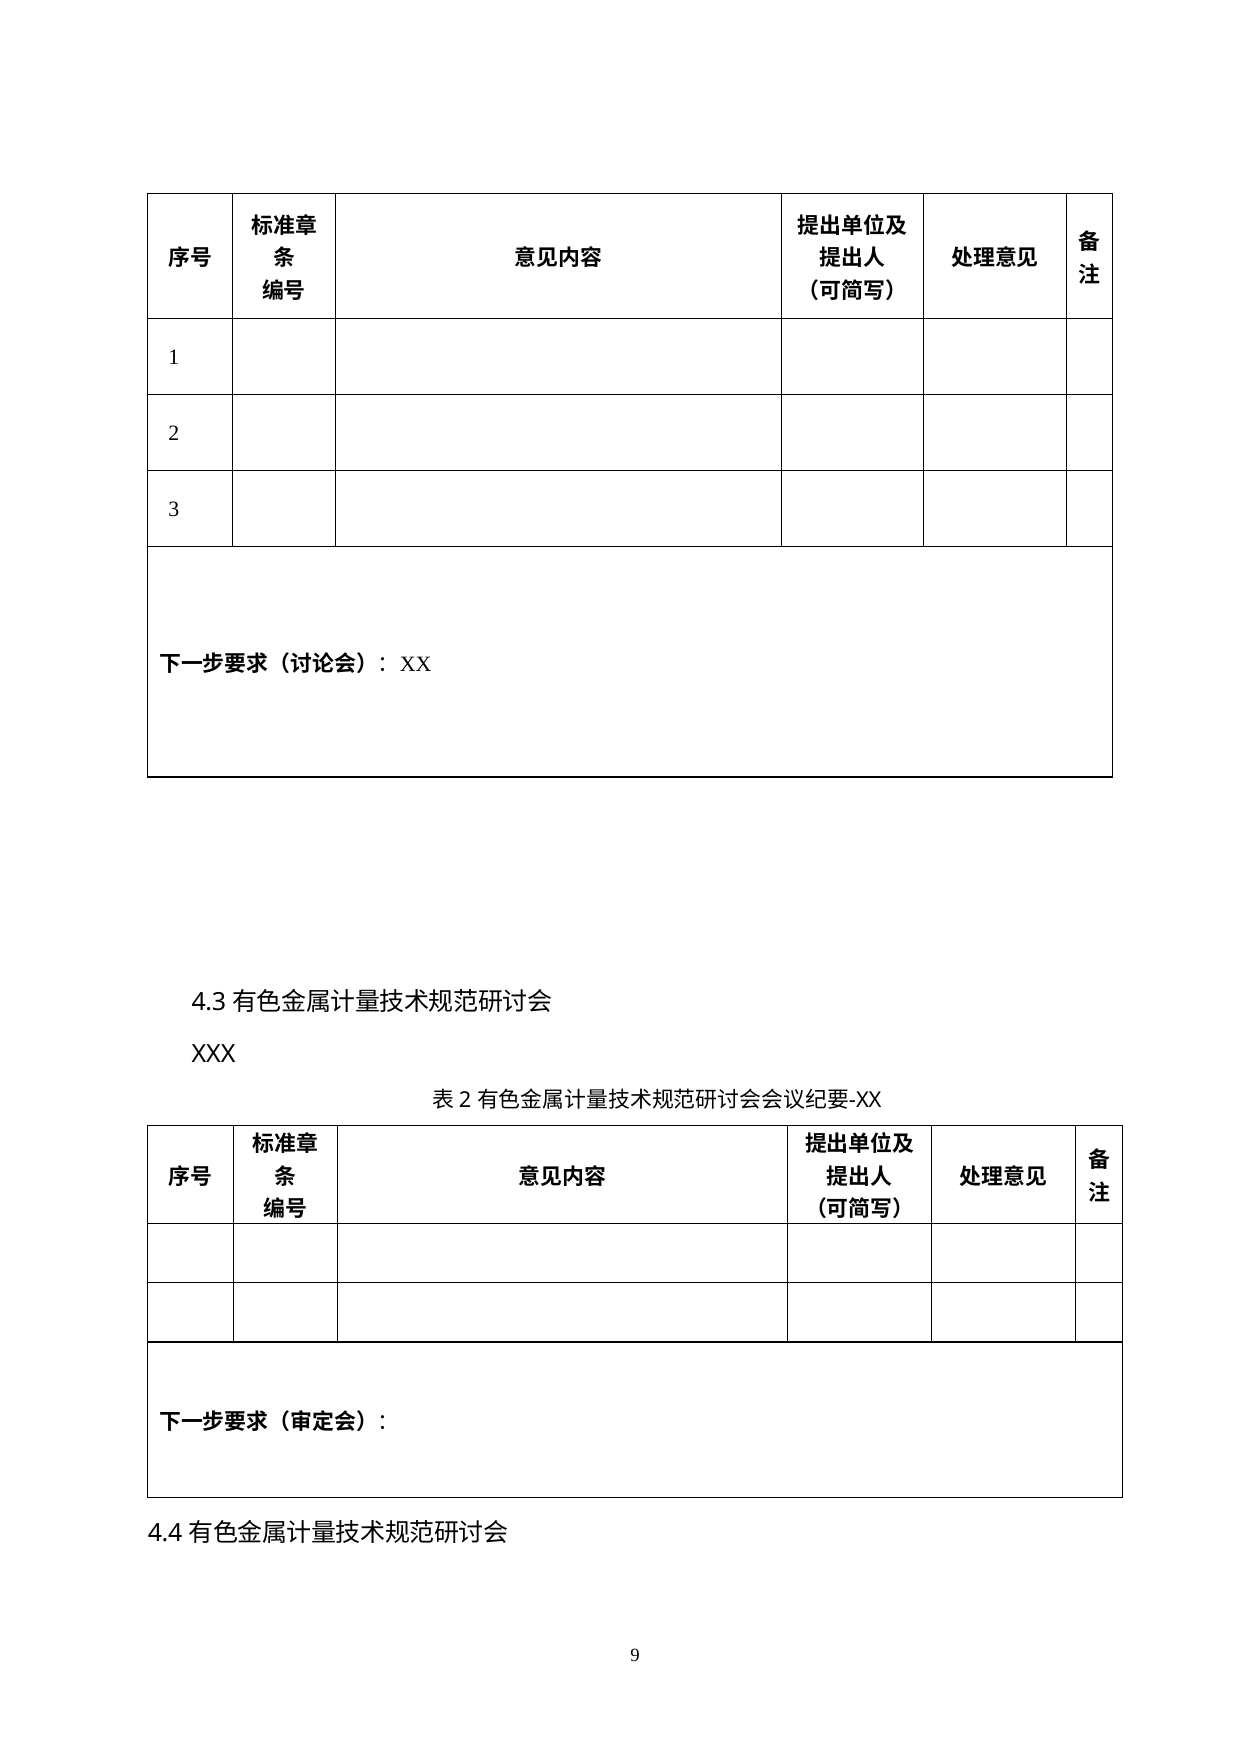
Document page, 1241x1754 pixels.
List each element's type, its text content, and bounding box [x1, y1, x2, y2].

table_cell [336, 471, 781, 546]
table_cell [148, 319, 232, 394]
table_cell [1076, 1283, 1122, 1341]
table_cell [924, 471, 1066, 546]
text 4.4 有色金属计量技术规范研讨会 [148, 1498, 1122, 1563]
table_header 处理意见 [932, 1126, 1075, 1223]
table_cell [148, 1283, 233, 1341]
table_cell [1076, 1224, 1122, 1282]
text 4.3 有色金属计量技术规范研讨会 [148, 982, 1122, 1018]
table_cell [1067, 471, 1112, 546]
table_cell 下一步要求（审定会）： [148, 1343, 1122, 1497]
table_cell [233, 319, 335, 394]
table_cell [924, 319, 1066, 394]
table_cell 下一步要求（讨论会）：XX [148, 547, 1112, 776]
table_cell [338, 1283, 787, 1341]
table_cell 标准章条 编号 [233, 194, 335, 318]
table_cell [234, 1224, 337, 1282]
text 表2 有色金属计量技术规范研讨会会议纪要-XX [148, 1082, 1122, 1114]
table_cell [788, 1224, 931, 1282]
text XXX [148, 1036, 1122, 1070]
table_cell [233, 395, 335, 470]
table_header 标准章条 编号 [234, 1126, 337, 1223]
table_cell 意见内容 [336, 194, 781, 318]
table_cell 备注 [1067, 194, 1112, 318]
table_cell [932, 1224, 1075, 1282]
table_cell [782, 319, 923, 394]
table_cell [782, 471, 923, 546]
table_cell [788, 1283, 931, 1341]
table_cell [924, 395, 1066, 470]
table_cell 序号 [148, 194, 232, 318]
table_cell [233, 471, 335, 546]
table_cell [336, 395, 781, 470]
table_cell [234, 1283, 337, 1341]
table_header 序号 [148, 1126, 233, 1223]
table_header 提出单位及提出人 （可简写） [788, 1126, 931, 1223]
table_header 意见内容 [338, 1126, 787, 1223]
table_cell [148, 395, 232, 470]
table_cell [148, 471, 232, 546]
table_cell [932, 1283, 1075, 1341]
table_cell 提出单位及提出人 （可简写） [782, 194, 923, 318]
table_cell [782, 395, 923, 470]
table_cell [336, 319, 781, 394]
table_header 备注 [1076, 1126, 1122, 1223]
table_cell 处理意见 [924, 194, 1066, 318]
table_cell [338, 1224, 787, 1282]
table_cell [1067, 319, 1112, 394]
table_cell [148, 1224, 233, 1282]
table_cell [1067, 395, 1112, 470]
